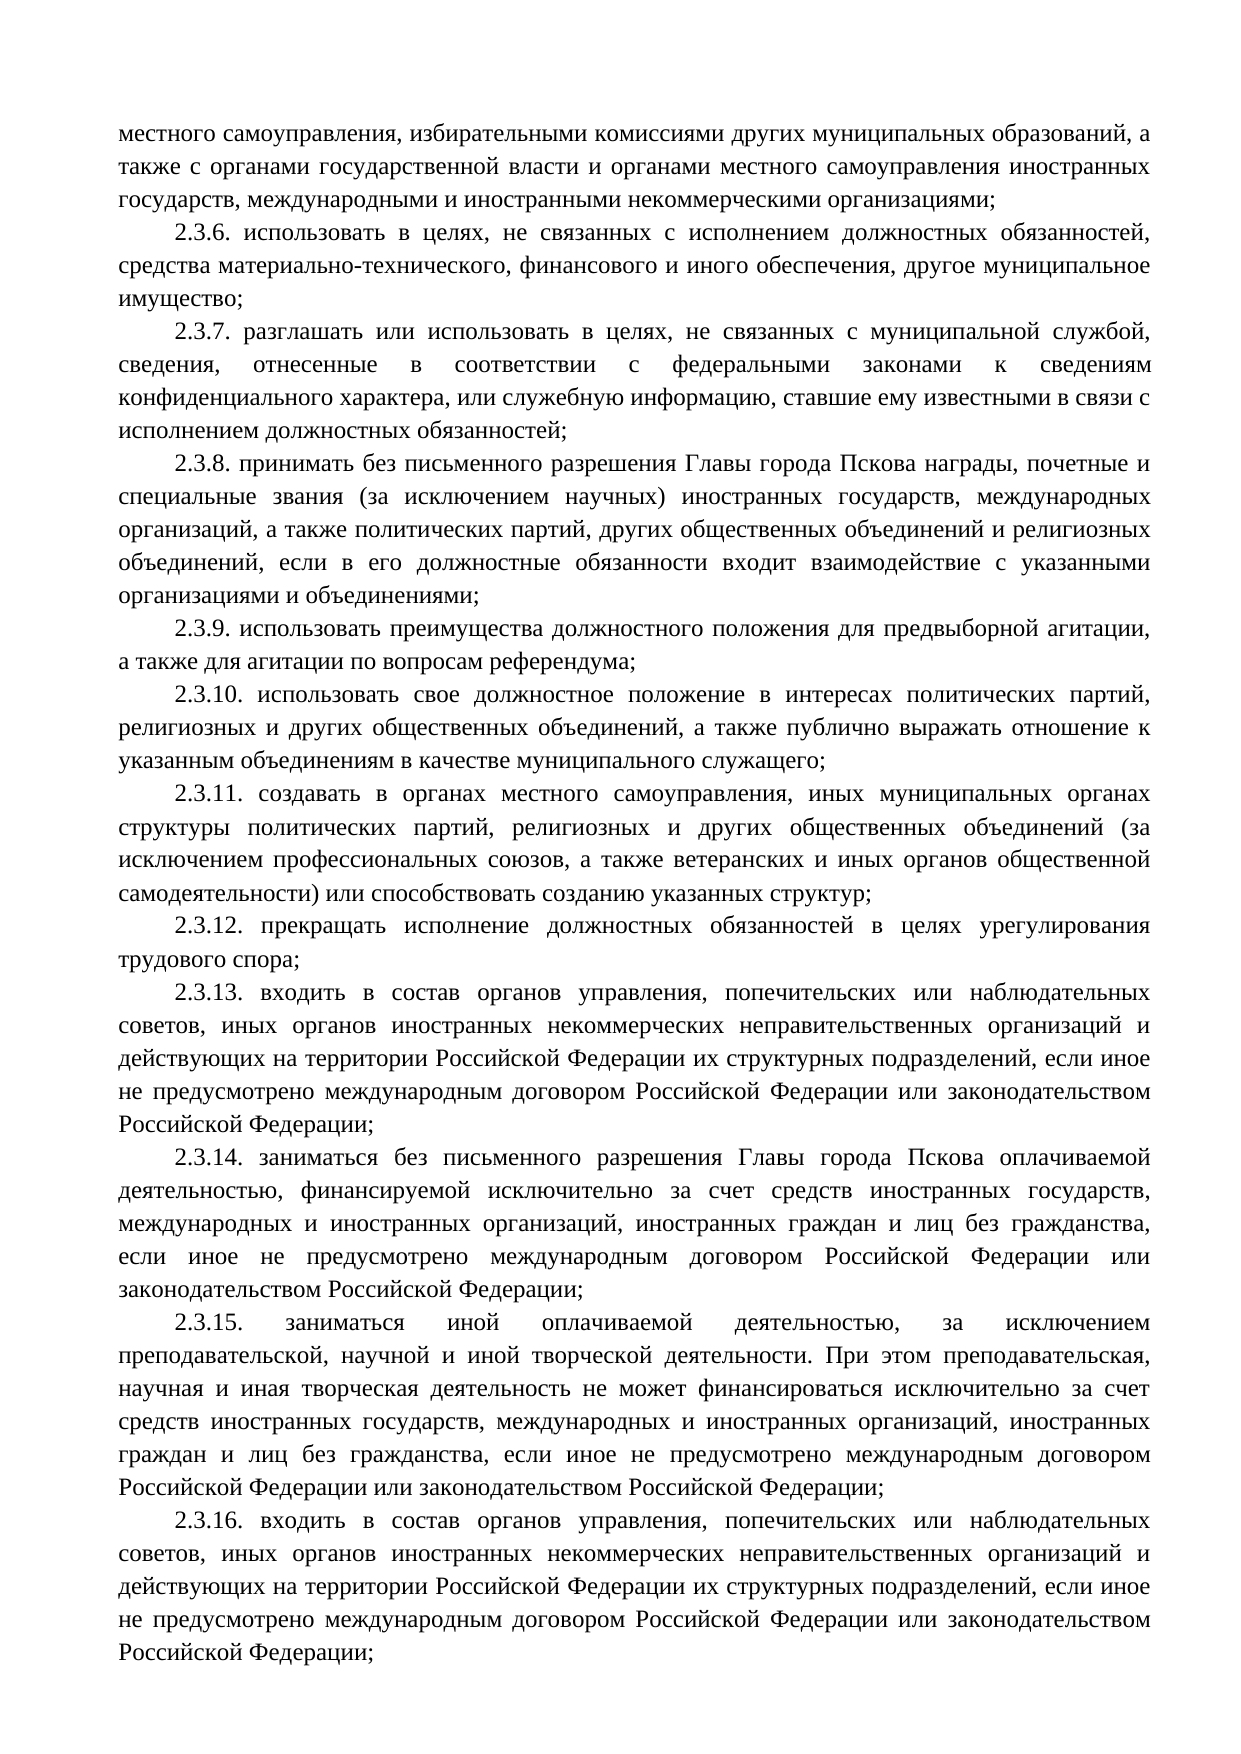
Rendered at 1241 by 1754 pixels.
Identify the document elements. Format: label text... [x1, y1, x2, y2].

text 2.3.14. заниматься без письменного разрешения Главы города Пскова оплачиваемой деятельностью, финансируемой исключительно за счет средств иностранных государств, международных и иностранных организаций, иностранных граждан и лиц без гражданства, если иное не предусмотрено международным договором Российской Федерации или законодательством Российской Федерации; [118, 1142, 1152, 1303]
text 2.3.15. заниматься иной оплачиваемой деятельностью, за исключением преподавательской, научной и иной творческой деятельности. При этом преподавательская, научная и иная творческая деятельность не может финансироваться исключительно за счет средств иностранных государств, международных и иностранных организаций, иностранных граждан и лиц без гражданства, если иное не предусмотрено международным договором Российской Федерации или законодательством Российской Федерации; [118, 1307, 1152, 1501]
text 2.3.6. использовать в целях, не связанных с исполнением должностных обязанностей, средства материально-технического, финансового и иного обеспечения, другое муниципальное имущество; [118, 217, 1152, 312]
text 2.3.7. разглашать или использовать в целях, не связанных с муниципальной службой, сведения, отнесенные в соответствии с федеральными законами к сведениям конфиденциального характера, или служебную информацию, ставшие ему известными в связи с исполнением должностных обязанностей; [118, 316, 1152, 444]
text 2.3.10. использовать свое должностное положение в интересах политических партий, религиозных и других общественных объединений, а также публично выражать отношение к указанным объединениям в качестве муниципального служащего; [118, 679, 1152, 774]
text 2.3.12. прекращать исполнение должностных обязанностей в целях урегулирования трудового спора; [118, 911, 1152, 972]
text 2.3.13. входить в состав органов управления, попечительских или наблюдательных советов, иных органов иностранных некоммерческих неправительственных организаций и действующих на территории Российской Федерации их структурных подразделений, если иное не предусмотрено международным договором Российской Федерации или законодательством Российской Федерации; [118, 977, 1152, 1137]
text 2.3.9. использовать преимущества должностного положения для предвыборной агитации, а также для агитации по вопросам референдума; [118, 613, 1152, 675]
text 2.3.16. входить в состав органов управления, попечительских или наблюдательных советов, иных органов иностранных некоммерческих неправительственных организаций и действующих на территории Российской Федерации их структурных подразделений, если иное не предусмотрено международным договором Российской Федерации или законодательством Российской Федерации; [118, 1505, 1152, 1666]
text 2.3.8. принимать без письменного разрешения Главы города Пскова награды, почетные и специальные звания (за исключением научных) иностранных государств, международных организаций, а также политических партий, других общественных объединений и религиозных объединений, если в его должностные обязанности входит взаимодействие с указанными организациями и объединениями; [118, 448, 1152, 609]
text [118, 118, 1152, 213]
text 2.3.11. создавать в органах местного самоуправления, иных муниципальных органах структуры политических партий, религиозных и других общественных объединений (за исключением профессиональных союзов, а также ветеранских и иных органов общественной самодеятельности) или способствовать созданию указанных структур; [118, 778, 1152, 906]
